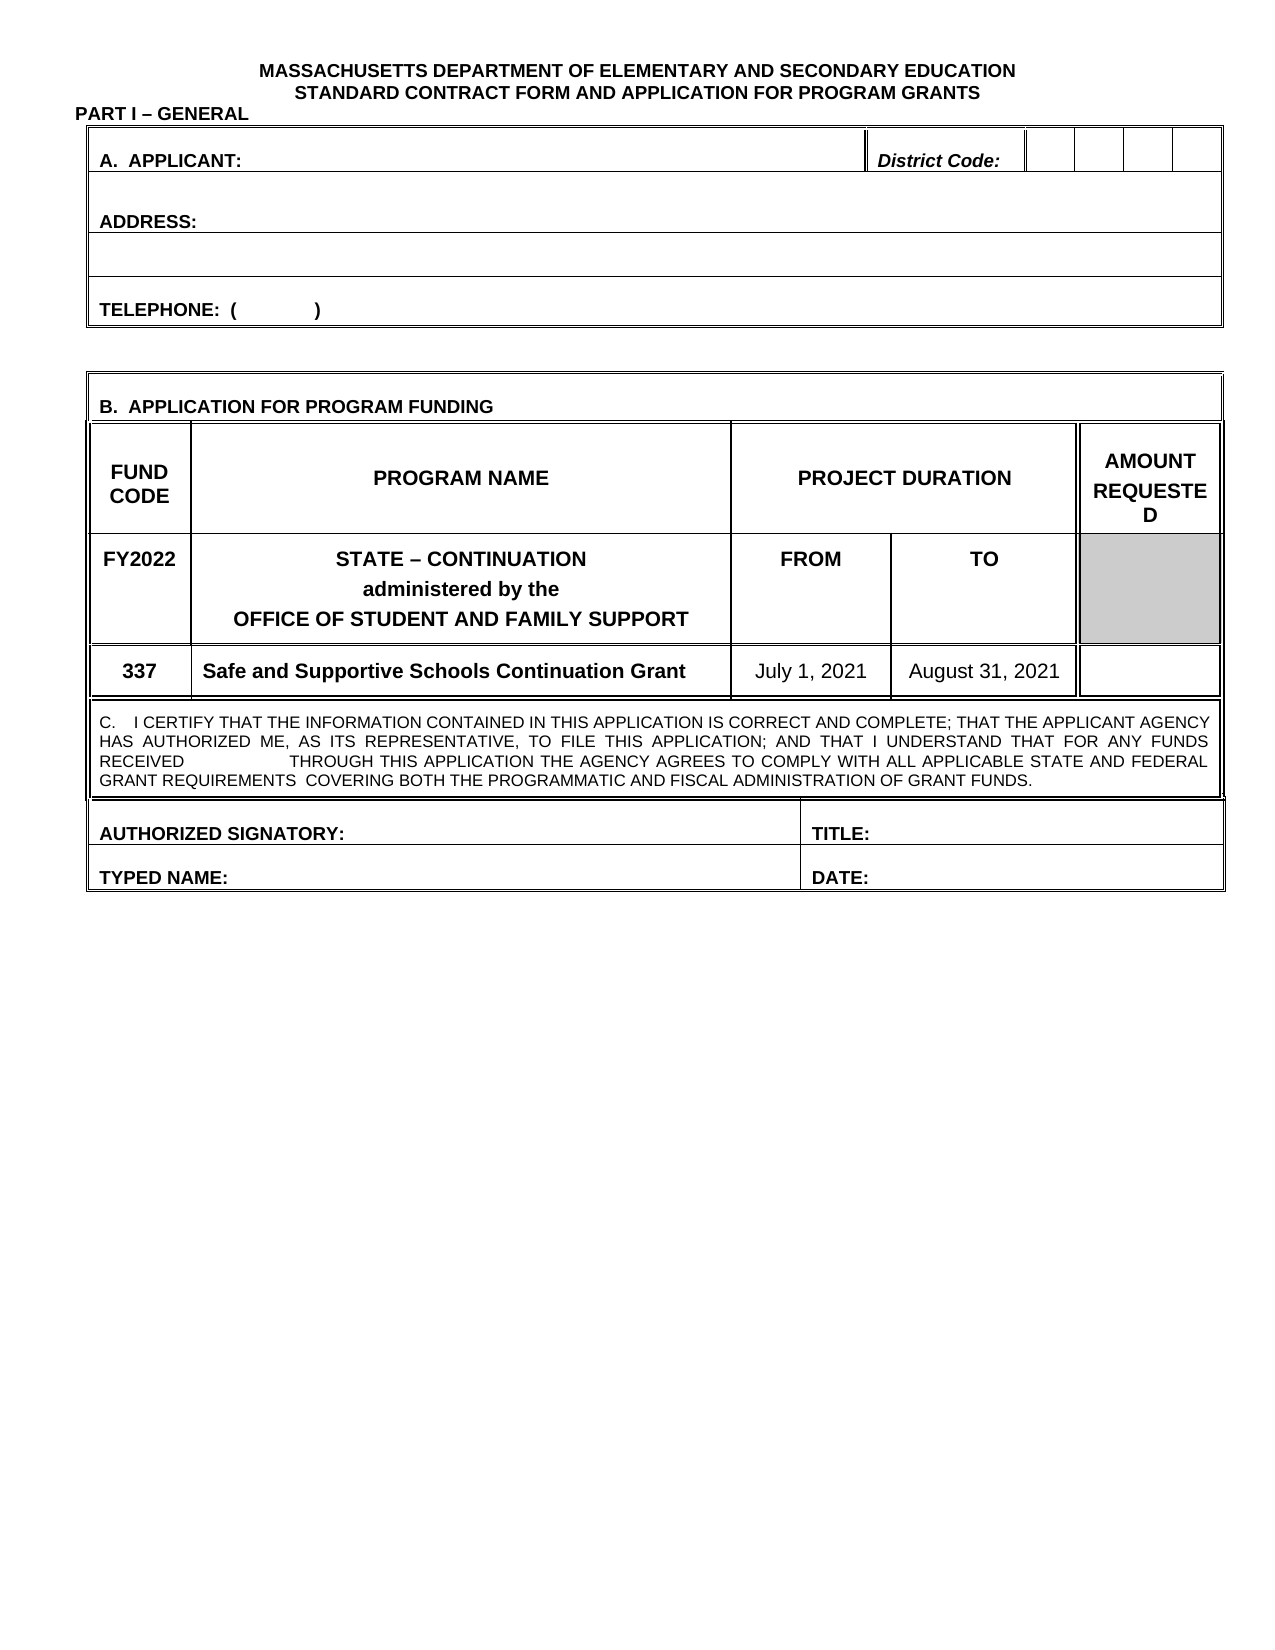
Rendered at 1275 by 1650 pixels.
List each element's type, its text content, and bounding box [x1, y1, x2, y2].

table_cell August 31, 2021 [892, 646, 1075, 695]
table_header [1025, 128, 1074, 171]
table_cell AUTHORIZED SIGNATORY: [88, 796, 800, 844]
table_cell FUND CODE [91, 424, 190, 532]
table_cell PROJECT DURATION [732, 424, 1075, 532]
table_cell PROGRAM NAME [192, 424, 730, 532]
table_cell STATE – CONTINUATION administered by the OFFICE OF STUDENT AND FAMILY SUPPORT [192, 534, 730, 643]
table_cell DATE: [801, 845, 1223, 888]
text STANDARD CONTRACT FORM AND APPLICATION FOR PROGRAM GRANTS [75, 82, 1200, 103]
table_cell FROM [732, 534, 890, 643]
table_cell ADDRESS: [89, 172, 1221, 232]
table_header [1173, 128, 1221, 171]
table_header [1124, 128, 1172, 171]
table_cell Safe and Supportive Schools Continuation Grant [192, 646, 730, 695]
table_header [1075, 128, 1123, 171]
table_header B. APPLICATION FOR PROGRAM FUNDING [89, 374, 1222, 420]
table_cell TELEPHONE: ( ) [89, 277, 1221, 324]
table_cell AMOUNT REQUESTED [1081, 424, 1219, 532]
table_cell [1081, 534, 1219, 643]
table_cell TITLE: [801, 801, 1223, 844]
table_header District Code: [866, 128, 1025, 171]
table_cell [89, 233, 1221, 276]
title MASSACHUSETTS DEPARTMENT OF ELEMENTARY AND SECONDARY EDUCATION [75, 60, 1200, 82]
subtitle PART I – GENERAL [75, 103, 1200, 125]
table_cell July 1, 2021 [732, 646, 890, 695]
table_cell C. I CERTIFY THAT THE INFORMATION CONTAINED IN THIS APPLICATION IS CORRECT AND COMPLETE; THAT THE APPLICANT AGENCY HAS AUTHORIZED ME, AS ITS REPRESENTATIVE, TO FILE THIS APPLICATION; AND THAT I UNDERSTAND THAT FOR ANY FUNDS RECEIVED THROUGH THIS APPLICATION THE AGENCY AGREES TO COMPLY WITH ALL APPLICABLE STATE AND FEDERAL GRANT REQUIREMENTS COVERING BOTH THE PROGRAMMATIC AND FISCAL ADMINISTRATION OF GRANT FUNDS. [91, 700, 1219, 796]
table_cell 337 [91, 646, 191, 695]
table_cell FY2022 [91, 534, 190, 643]
table_cell [1081, 646, 1219, 695]
table_cell TYPED NAME: [89, 845, 800, 888]
table_cell TO [892, 534, 1075, 643]
table_header A. APPLICANT: [89, 128, 866, 171]
